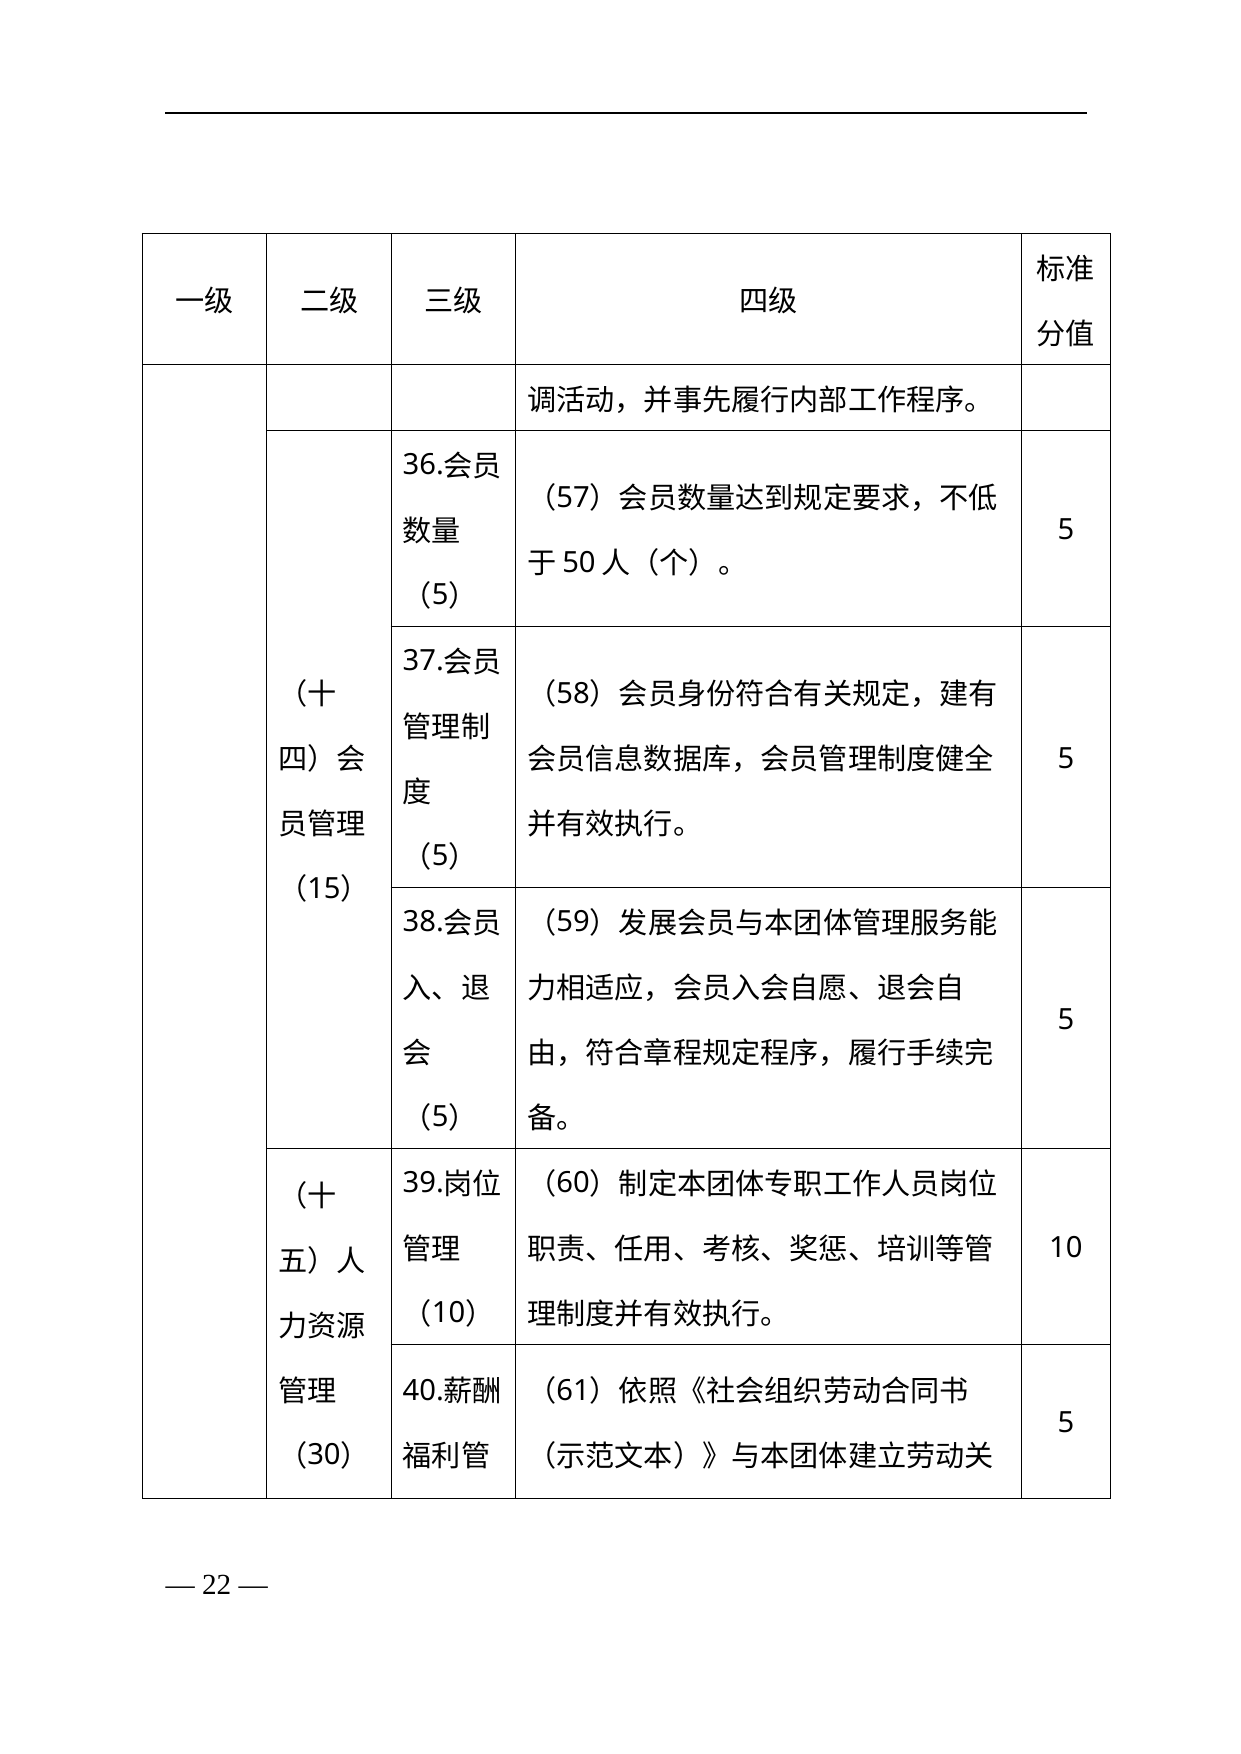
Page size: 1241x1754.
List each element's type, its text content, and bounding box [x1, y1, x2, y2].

table_cell 5 [1022, 365, 1110, 430]
table_header 一级 [143, 234, 266, 364]
table_cell 5 [1022, 1345, 1110, 1498]
table_header 三级 [392, 234, 515, 364]
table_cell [516, 1345, 1021, 1498]
table_cell 37.会员管理制度（5） [392, 627, 515, 887]
table_cell 5 [1022, 431, 1110, 626]
table_cell 38.会员入、退会（5） [392, 888, 515, 1148]
table_cell （59）发展会员与本团体管理服务能力相适应，会员入会自愿、退会自由，符合章程规定程序，履行手续完备。 [516, 888, 1021, 1148]
table_header 四级 [516, 234, 1021, 364]
table_cell （57）会员数量达到规定要求，不低于50人（个）。 [516, 431, 1021, 626]
table_cell （60）制定本团体专职工作人员岗位职责、任用、考核、奖惩、培训等管理制度并有效执行。 [516, 1149, 1021, 1344]
table_cell 10 [1022, 1149, 1110, 1344]
table_cell （十五）人力资源管理（30） [267, 1149, 391, 1498]
table_cell 5 [1022, 888, 1110, 1148]
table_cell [516, 365, 1021, 430]
table_cell 39.岗位管理（10） [392, 1149, 515, 1344]
table_cell （58）会员身份符合有关规定，建有会员信息数据库，会员管理制度健全并有效执行。 [516, 627, 1021, 887]
table_cell 40.薪酬福利管理（10） [392, 1345, 515, 1498]
table_cell 5 [1022, 627, 1110, 887]
table_header 标准 分值 [1022, 234, 1110, 364]
table_cell （十四）会员管理（15） [267, 431, 391, 1148]
table_header 二级 [267, 234, 391, 364]
table_cell 36.会员数量（5） [392, 431, 515, 626]
